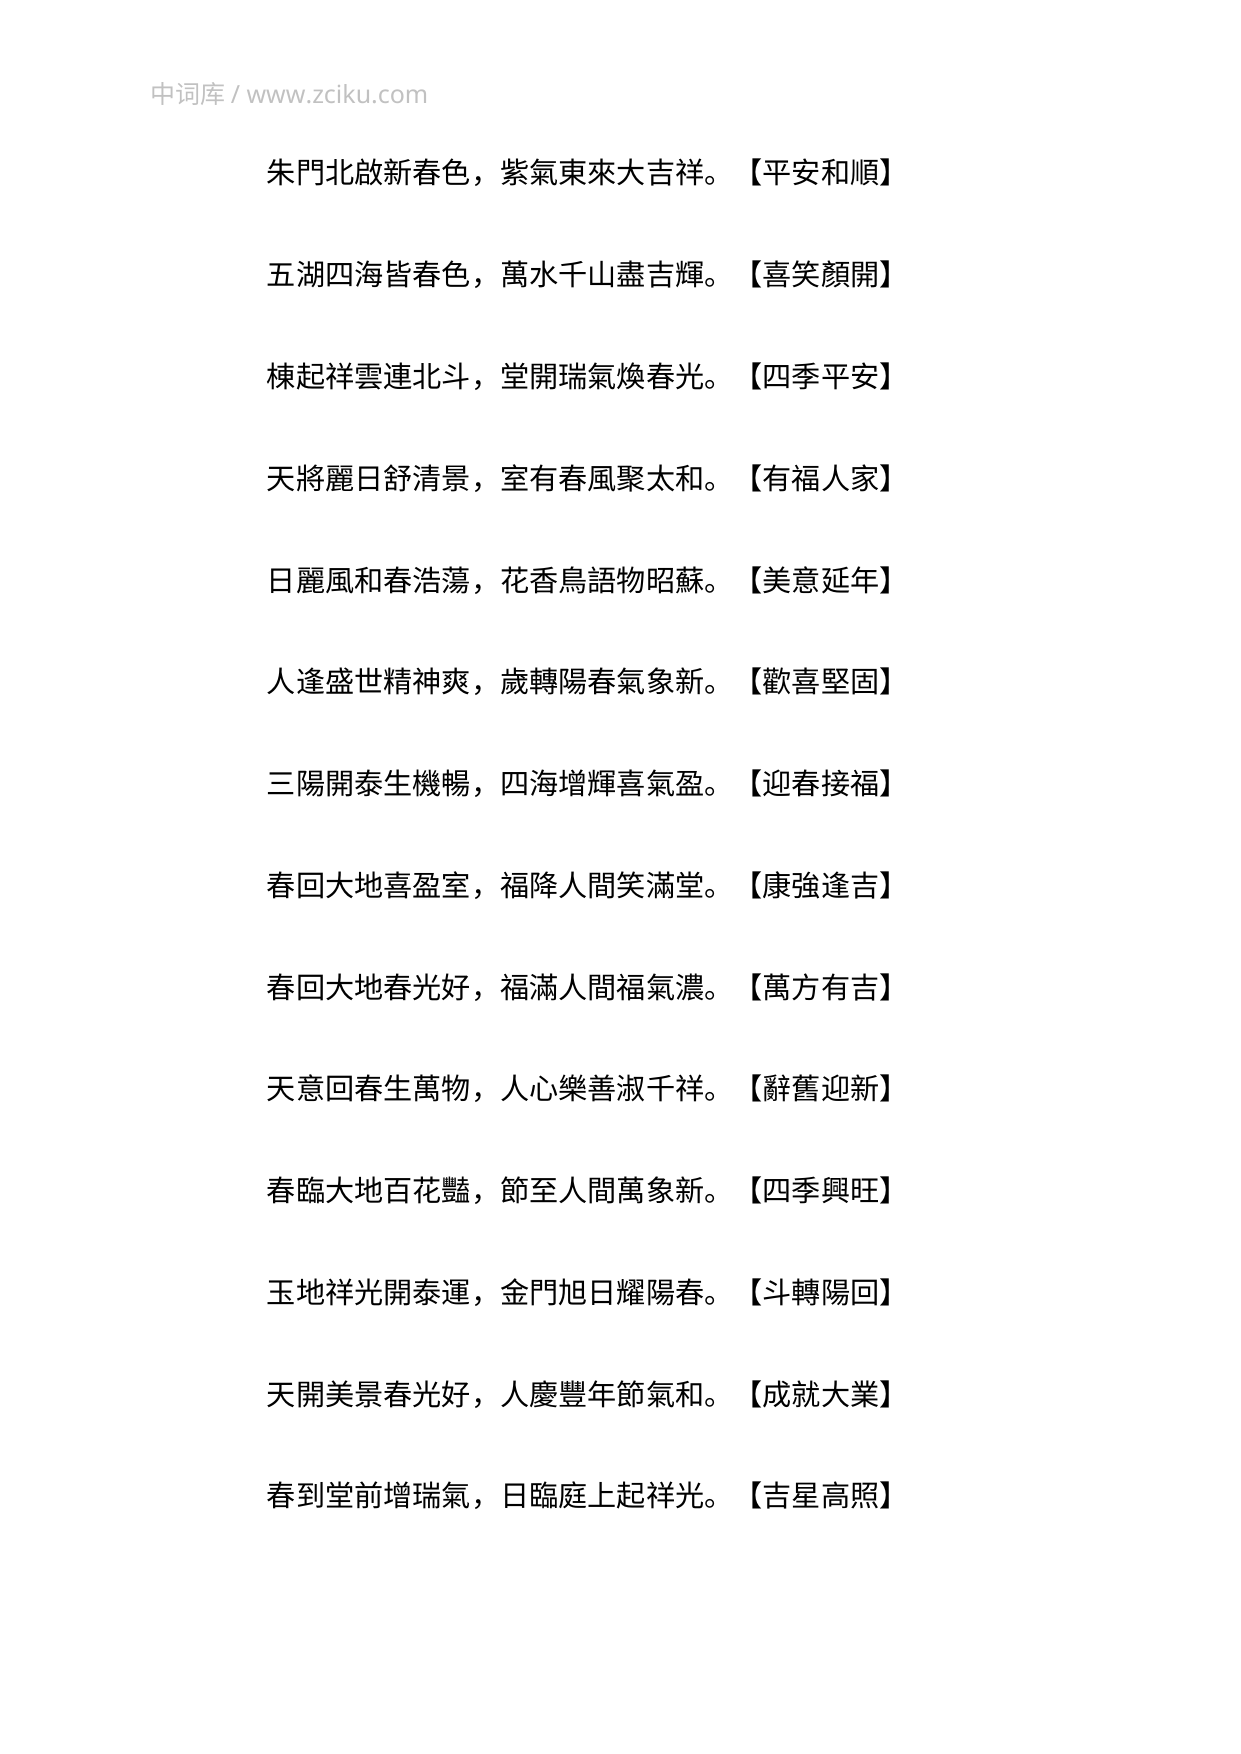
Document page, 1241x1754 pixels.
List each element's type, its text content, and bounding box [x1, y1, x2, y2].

text 春回大地春光好，福滿人間福氣濃。【萬方有吉】 [150, 964, 1090, 1006]
text 天將麗日舒清景，室有春風聚太和。【有福人家】 [150, 455, 1090, 498]
text 五湖四海皆春色，萬水千山盡吉輝。【喜笑顏開】 [150, 252, 1090, 294]
text 朱門北啟新春色，紫氣東來大吉祥。【平安和順】 [150, 150, 1090, 192]
text 天開美景春光好，人慶豐年節氣和。【成就大業】 [150, 1371, 1090, 1413]
text 玉地祥光開泰運，金門旭日耀陽春。【斗轉陽回】 [150, 1269, 1090, 1312]
text 三陽開泰生機暢，四海增輝喜氣盈。【迎春接福】 [150, 761, 1090, 803]
text 日麗風和春浩蕩，花香鳥語物昭蘇。【美意延年】 [150, 557, 1090, 599]
text 春臨大地百花豔，節至人間萬象新。【四季興旺】 [150, 1168, 1090, 1210]
text 人逢盛世精神爽，歲轉陽春氣象新。【歡喜堅固】 [150, 659, 1090, 701]
text 春回大地喜盈室，福降人間笑滿堂。【康強逢吉】 [150, 862, 1090, 905]
text 棟起祥雲連北斗，堂開瑞氣煥春光。【四季平安】 [150, 353, 1090, 396]
text 春到堂前增瑞氣，日臨庭上起祥光。【吉星高照】 [150, 1473, 1090, 1515]
text 天意回春生萬物，人心樂善淑千祥。【辭舊迎新】 [150, 1066, 1090, 1108]
